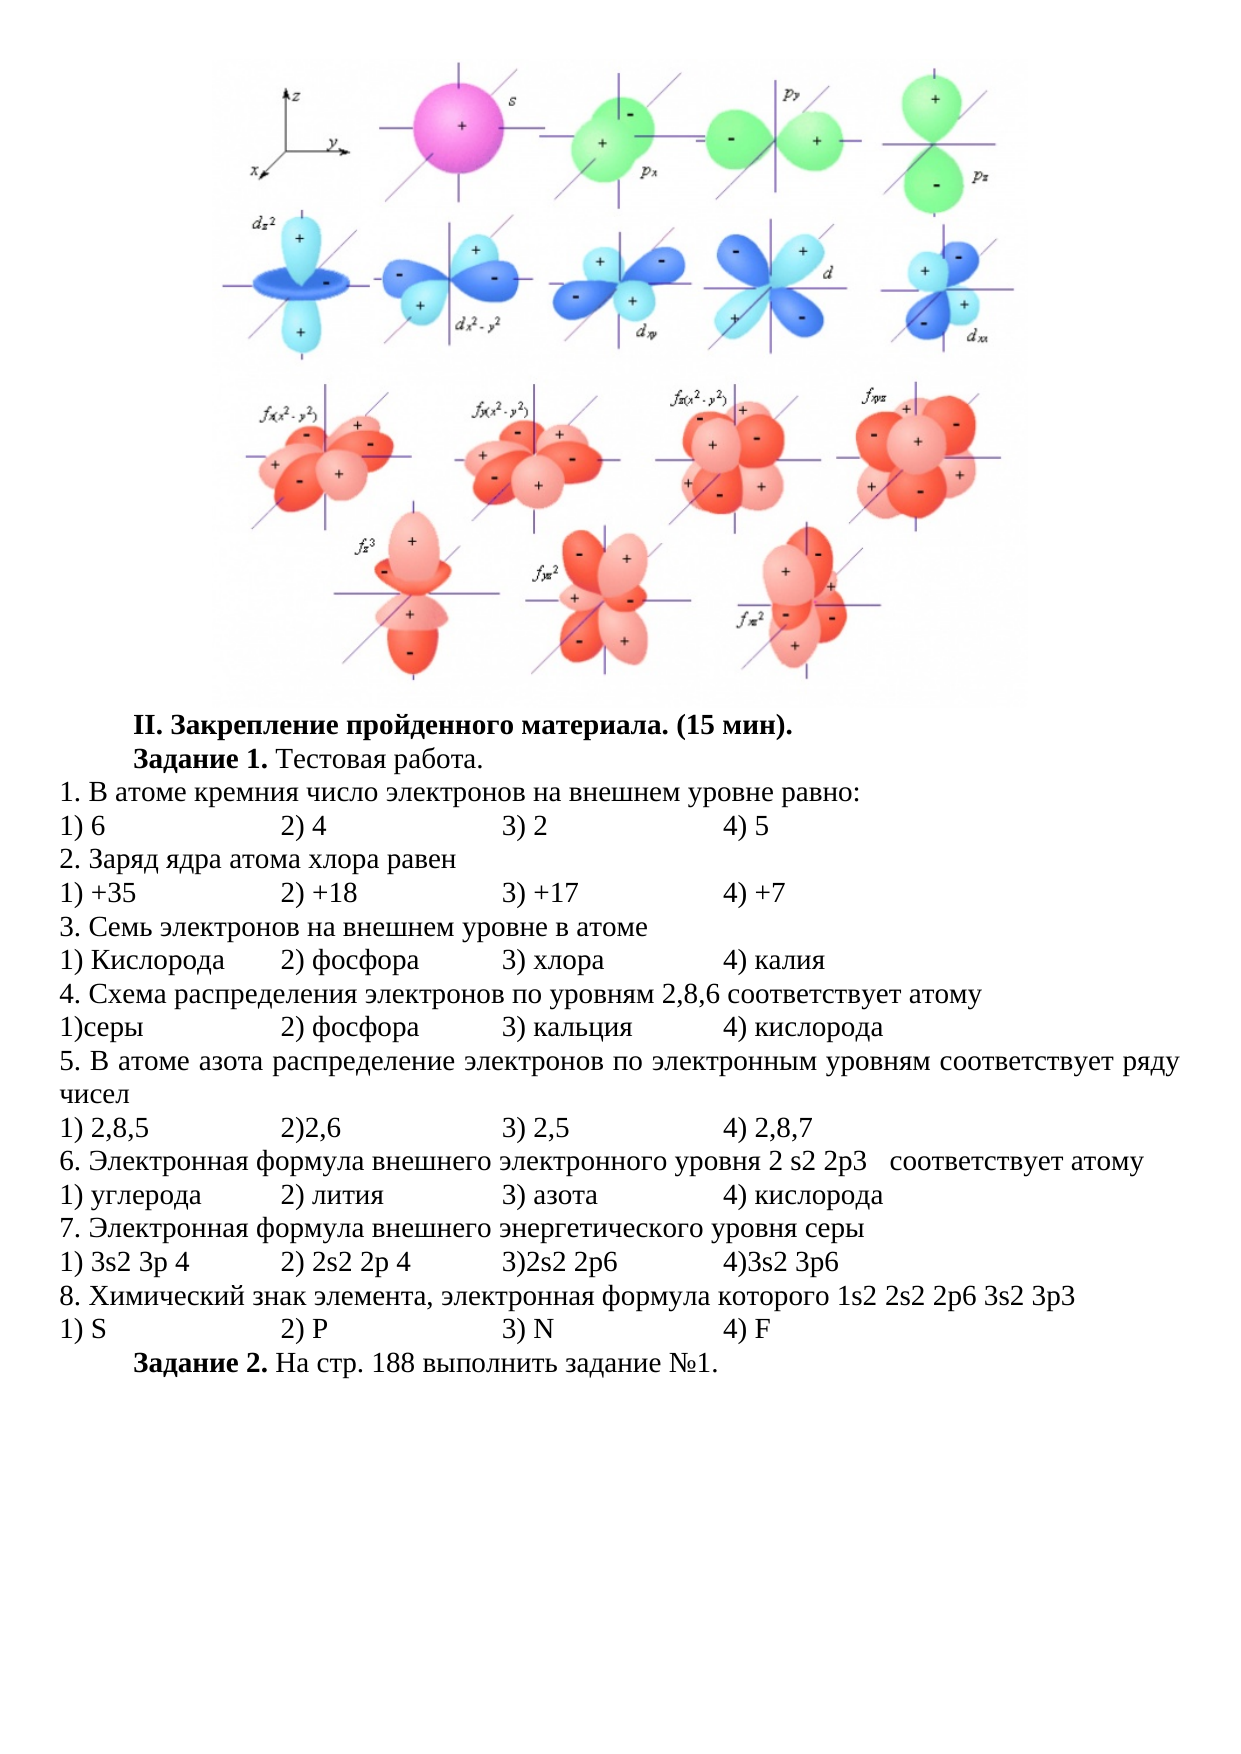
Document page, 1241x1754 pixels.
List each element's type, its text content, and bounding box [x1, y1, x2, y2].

text II. Закрепление пройденного материала. (15 мин). [59, 707, 1181, 741]
text 1) +35 2) +18 3) +17 4) +7 [59, 875, 1181, 909]
text 1)серы 2) фосфора 3) кальция 4) кислорода [59, 1009, 1181, 1043]
text 1. В атоме кремния число электронов на внешнем уровне равно: [59, 774, 1181, 808]
text 8. Химический знак элемента, электронная формула которого 1s2 2s2 2p6 3s2 3p3 [59, 1278, 1181, 1311]
text 1) Кислорода 2) фосфора 3) хлора 4) калия [59, 942, 1181, 976]
text 7. Электронная формула внешнего энергетического уровня серы [59, 1211, 1181, 1244]
text 5. В атоме азота распределение электронов по электронным уровням соответствует ряду чисел [59, 1043, 1181, 1110]
text 4. Схема распределения электронов по уровням 2,8,6 соответствует атому [59, 976, 1181, 1009]
text 1) 2,8,5 2)2,6 3) 2,5 4) 2,8,7 [59, 1110, 1181, 1143]
text 2. Заряд ядра атома хлора равен [59, 842, 1181, 875]
text 1) S 2) P 3) N 4) F [59, 1311, 1181, 1345]
text 1) углерода 2) лития 3) азота 4) кислорода [59, 1177, 1181, 1211]
text Задание 2. На стр. 188 выполнить задание №1. [59, 1345, 1181, 1378]
text 3. Семь электронов на внешнем уровне в атоме [59, 909, 1181, 942]
text 6. Электронная формула внешнего электронного уровня 2 s2 2p3 соответствует атому [59, 1143, 1181, 1177]
picture [212, 59, 1029, 708]
text 1) 6 2) 4 3) 2 4) 5 [59, 808, 1181, 842]
text 1) 3s2 3p 4 2) 2s2 2p 4 3)2s2 2p6 4)3s2 3p6 [59, 1244, 1181, 1278]
text Задание 1. Тестовая работа. [59, 741, 1181, 774]
